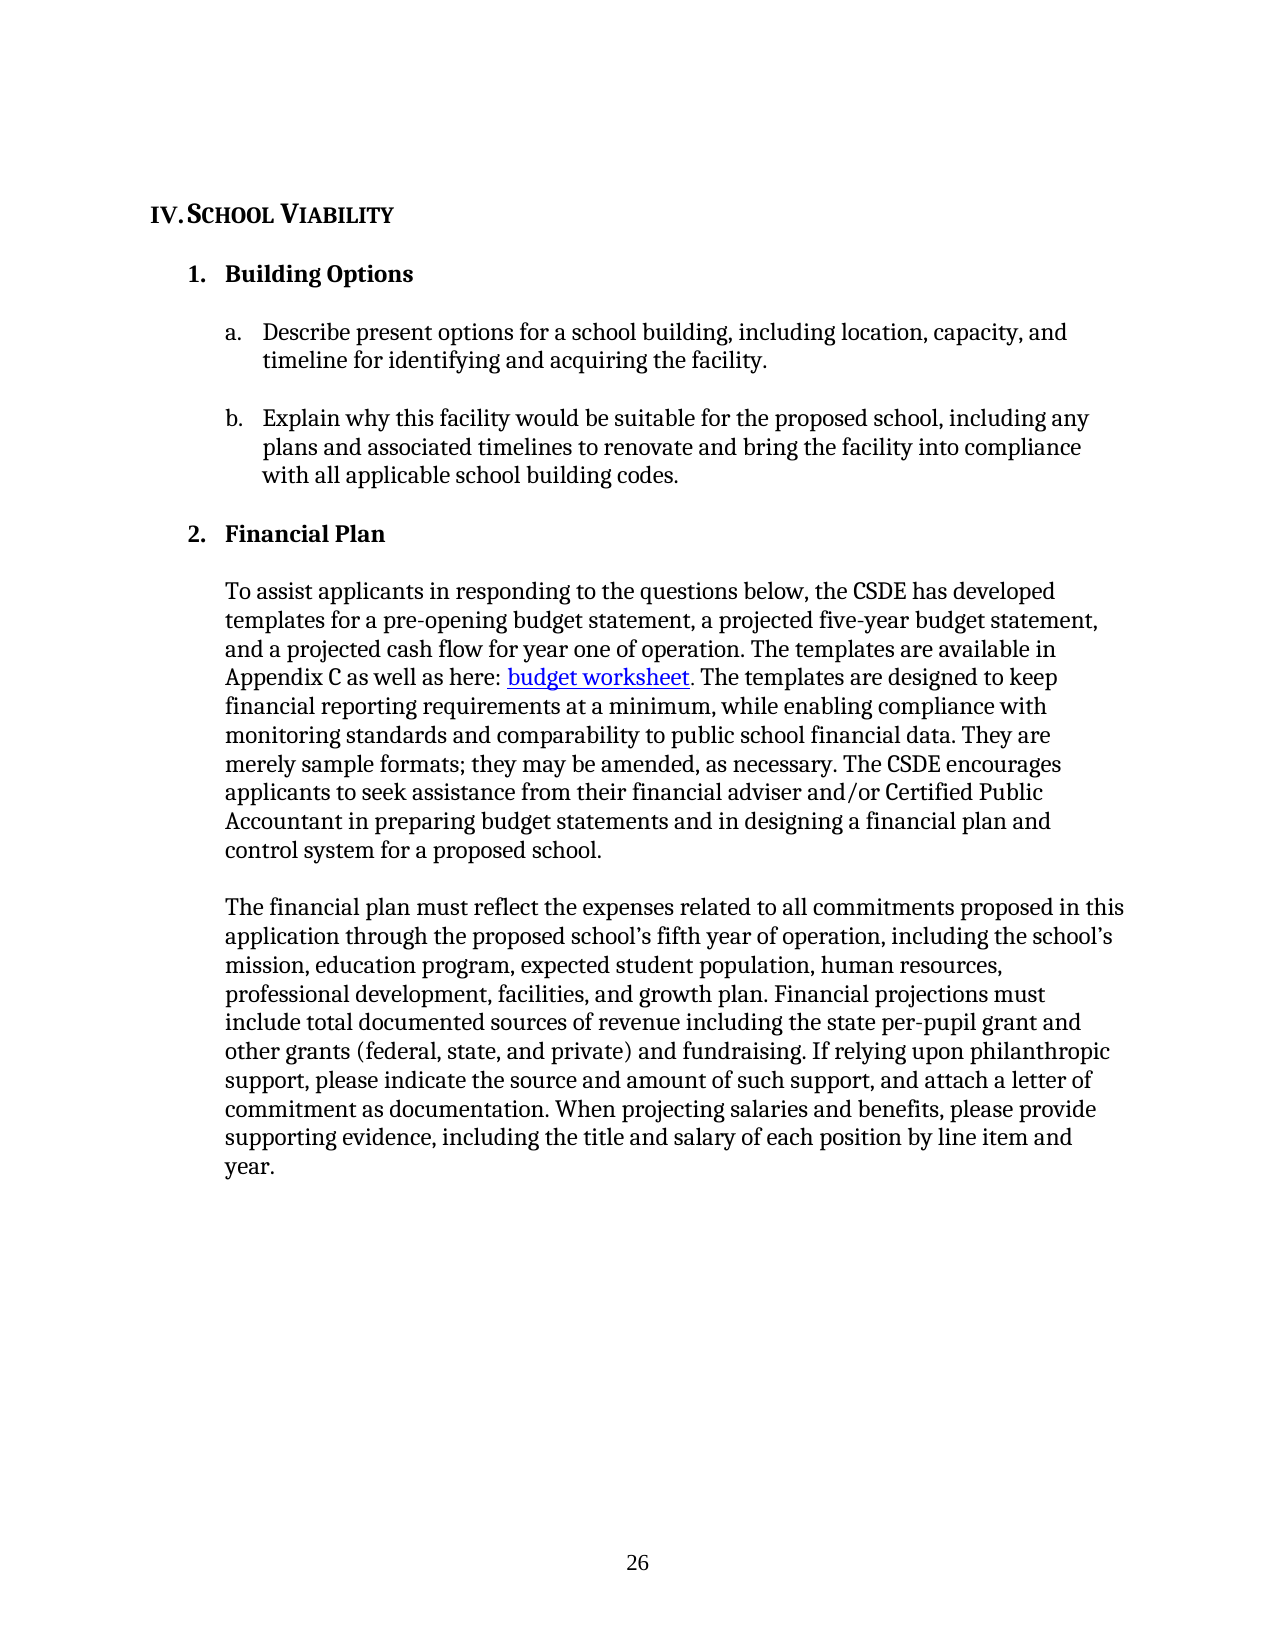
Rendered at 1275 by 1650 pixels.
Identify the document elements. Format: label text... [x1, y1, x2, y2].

list Explain why this facility would be suitable for the proposed school, including any plans and associated timelines to renovate and bring the facility into compliance with all applicable school building codes. [225, 404, 1125, 490]
list School Viability [150, 197, 1125, 230]
text The financial plan must reflect the expenses related to all commitments proposed in this application through the proposed school’s fifth year of operation, including the school’s mission, education program, expected student population, human resources, professional development, facilities, and growth plan. Financial projections must include total documented sources of revenue including the state per-pupil grant and other grants (federal, state, and private) and fundraising. If relying upon philanthropic support, please indicate the source and amount of such support, and attach a letter of commitment as documentation. When projecting salaries and benefits, please provide supporting evidence, including the title and salary of each position by line item and year. [225, 893, 1125, 1181]
list Describe present options for a school building, including location, capacity, and timeline for identifying and acquiring the facility. [225, 317, 1125, 375]
text To assist applicants in responding to the questions below, the CSDE has developed templates for a pre-opening budget statement, a projected five-year budget statement, and a projected cash flow for year one of operation. The templates are available in Appendix C as well as here: budget worksheet. The templates are designed to keep financial reporting requirements at a minimum, while enabling compliance with monitoring standards and comparability to public school financial data. They are merely sample formats; they may be amended, as necessary. The CSDE encourages applicants to seek assistance from their financial adviser and/or Certified Public Accountant in preparing budget statements and in designing a financial plan and control system for a proposed school. [225, 577, 1125, 864]
list Building Options [187, 259, 1125, 289]
list Financial Plan [187, 519, 1125, 548]
